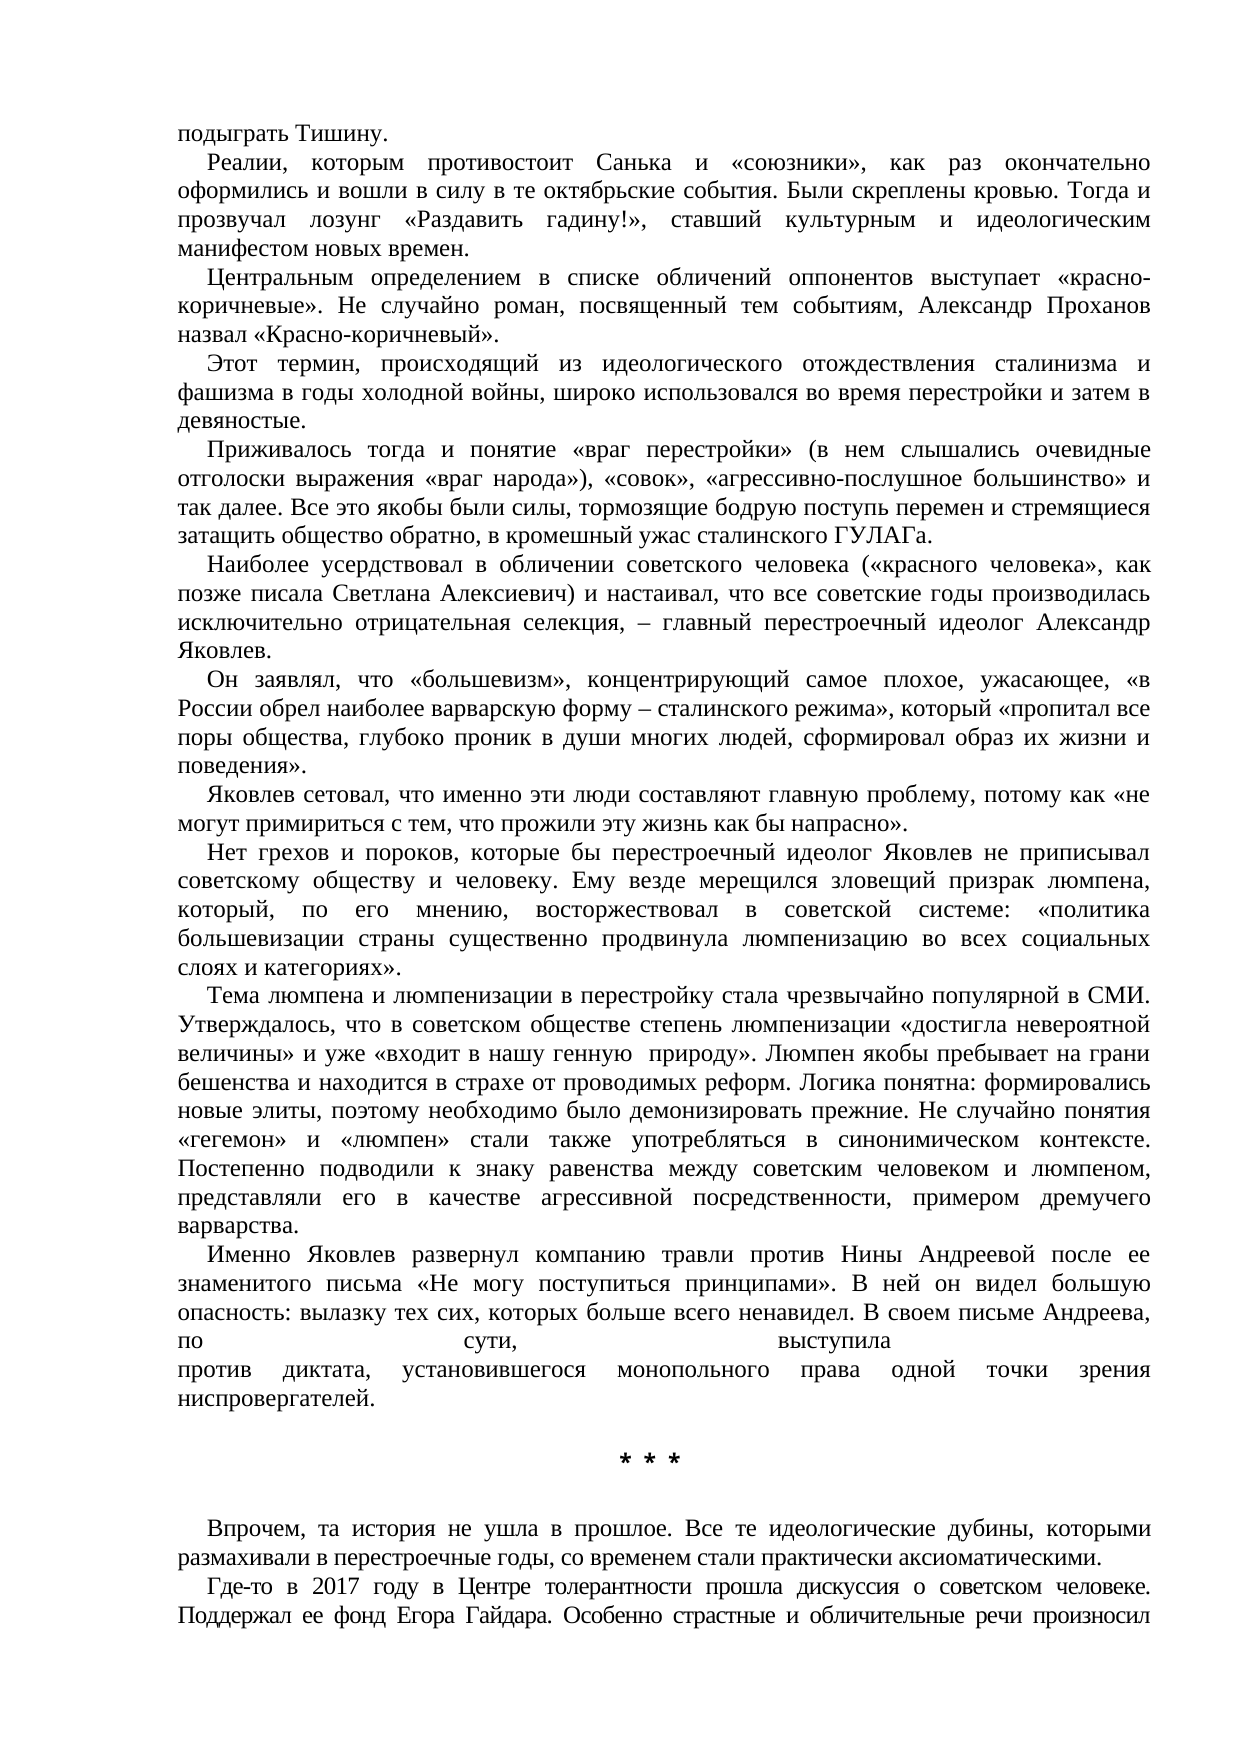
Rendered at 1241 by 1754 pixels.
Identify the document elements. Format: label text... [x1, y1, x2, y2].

text Реалии, которым противостоит Санька и «союзники», как раз окончательно оформились и вошли в силу в те октябрьские события. Были скреплены кровью. Тогда и прозвучал лозунг «Раздавить гадину!», ставший культурным и идеологическим манифестом новых времен. [177, 147, 1152, 262]
text * * * [177, 1441, 1122, 1477]
text Он заявлял, что «большевизм», концентрирующий самое плохое, ужасающее, «в России обрел наиболее варварскую форму – сталинского режима», который «пропитал все поры общества, глубоко проник в души многих людей, сформировал образ их жизни и поведения». [177, 664, 1152, 779]
text Наиболее усердствовал в обличении советского человека («красного человека», как позже писала Светлана Алексиевич) и настаивал, что все советские годы производилась исключительно отрицательная селекция, – главный перестроечный идеолог Александр Яковлев. [177, 549, 1152, 664]
text Яковлев сетовал, что именно эти люди составляют главную проблему, потому как «не могут примириться с тем, что прожили эту жизнь как бы напрасно». [177, 779, 1152, 837]
text Центральным определением в списке обличений оппонентов выступает «красно-коричневые». Не случайно роман, посвященный тем событиям, Александр Проханов назвал «Красно-коричневый». [177, 262, 1152, 348]
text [177, 1571, 1152, 1628]
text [177, 118, 1152, 147]
text Впрочем, та история не ушла в прошлое. Все те идеологические дубины, которыми размахивали в перестроечные годы, со временем стали практически аксиоматическими. [177, 1513, 1152, 1571]
text Приживалось тогда и понятие «враг перестройки» (в нем слышались очевидные отголоски выражения «враг народа»), «совок», «агрессивно-послушное большинство» и так далее. Все это якобы были силы, тормозящие бодрую поступь перемен и стремящиеся затащить общество обратно, в кромешный ужас сталинского ГУЛАГа. [177, 434, 1152, 549]
text Этот термин, происходящий из идеологического отождествления сталинизма и фашизма в годы холодной войны, широко использовался во время перестройки и затем в девяностые. [177, 348, 1152, 434]
text Тема люмпена и люмпенизации в перестройку стала чрезвычайно популярной в СМИ. Утверждалось, что в советском обществе степень люмпенизации «достигла невероятной величины» и уже «входит в нашу генную природу». Люмпен якобы пребывает на грани бешенства и находится в страхе от проводимых реформ. Логика понятна: формировались новые элиты, поэтому необходимо было демонизировать прежние. Не случайно понятия «гегемон» и «люмпен» стали также употребляться в синонимическом контексте. Постепенно подводили к знаку равенства между советским человеком и люмпеном, представляли его в качестве агрессивной посредственности, примером дремучего варварства. [177, 981, 1152, 1239]
text Именно Яковлев развернул компанию травли против Нины Андреевой после ее знаменитого письма «Не могу поступиться принципами». В ней он видел большую опасность: вылазку тех сих, которых больше всего ненавидел. В своем письме Андреева, по сути, выступила против диктата, установившегося монопольного права одной точки зрения ниспровергателей. [177, 1239, 1152, 1412]
text Нет грехов и пороков, которые бы перестроечный идеолог Яковлев не приписывал советскому обществу и человеку. Ему везде мерещился зловещий призрак люмпена, который, по его мнению, восторжествовал в советской системе: «политика большевизации страны существенно продвинула люмпенизацию во всех социальных слоях и категориях». [177, 837, 1152, 981]
